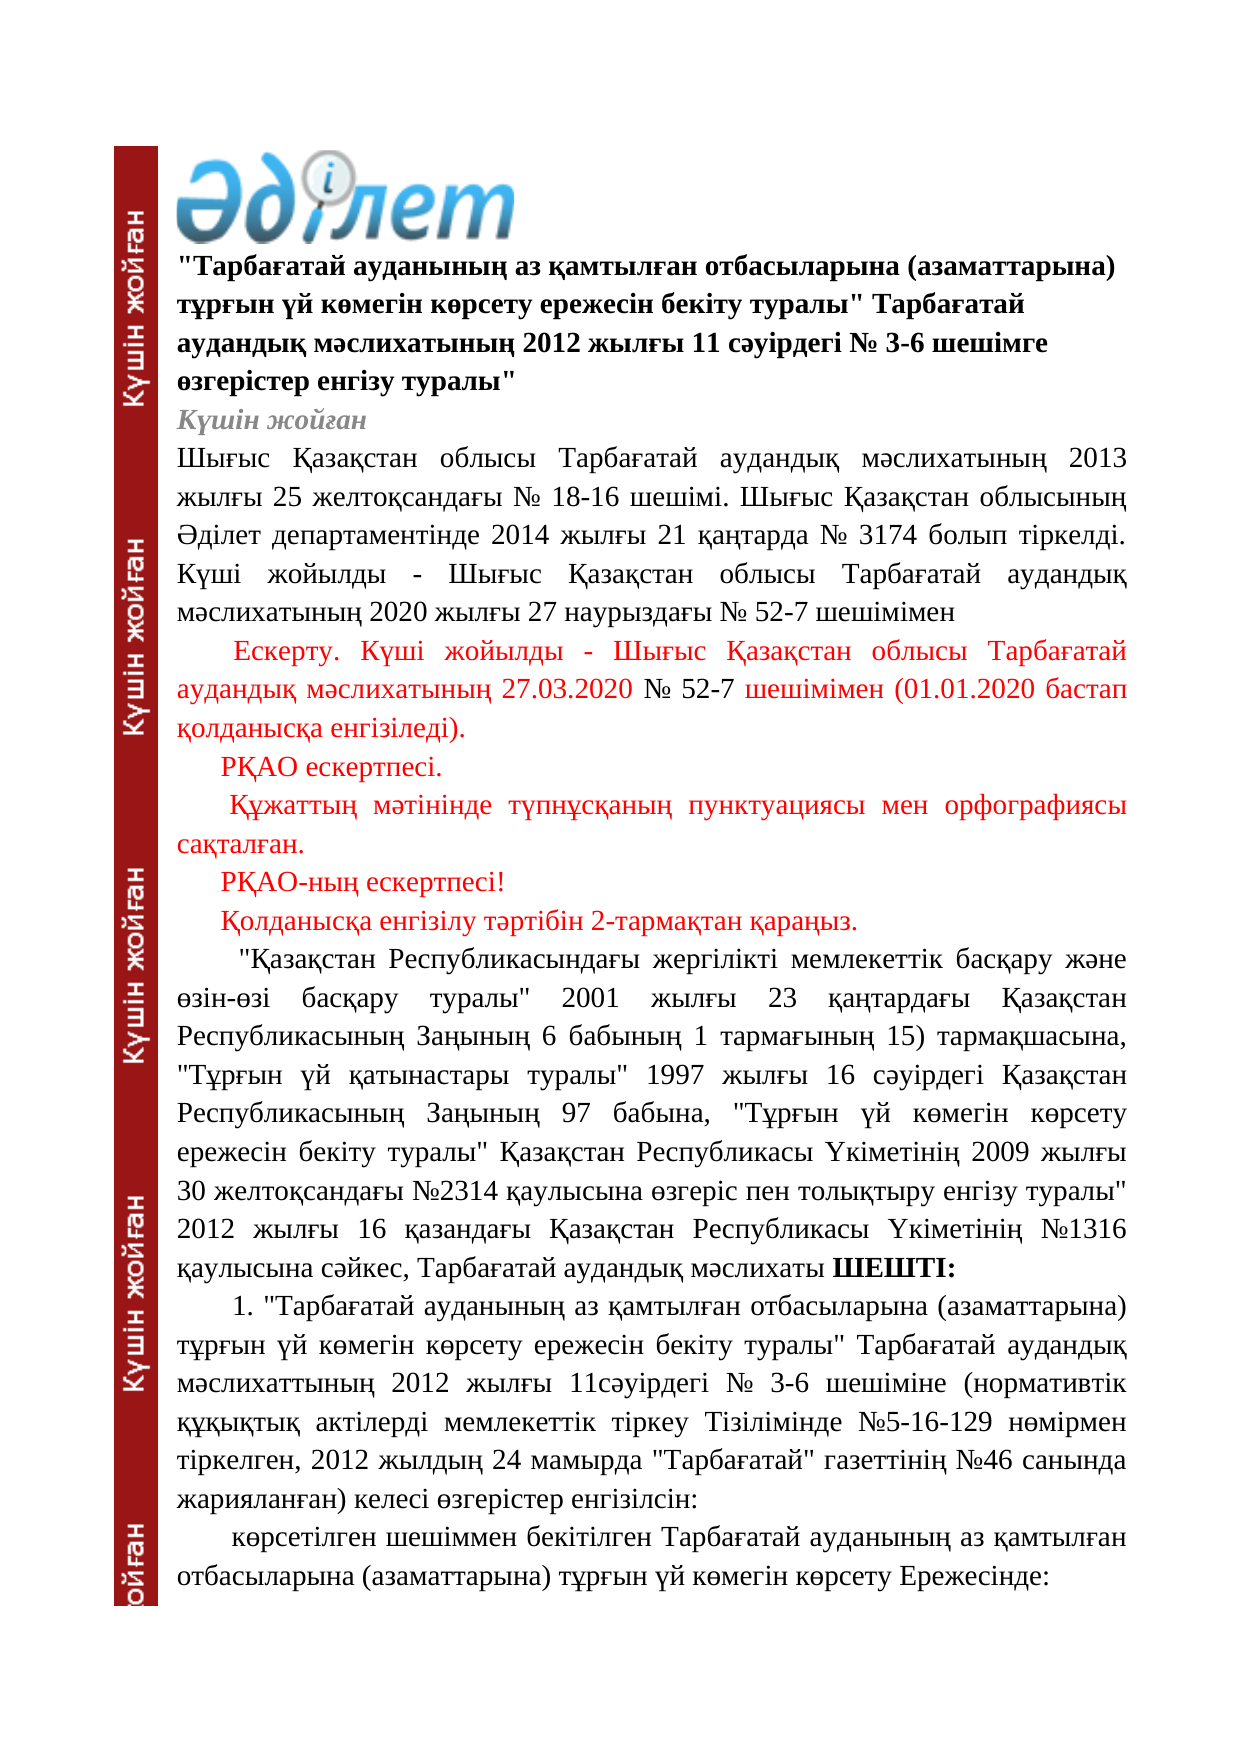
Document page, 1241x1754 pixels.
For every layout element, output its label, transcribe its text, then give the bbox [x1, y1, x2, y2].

text РҚАО ескертпесі. [112, 749, 1128, 782]
picture [114, 628, 158, 633]
picture [114, 859, 158, 864]
picture [114, 397, 158, 402]
picture [114, 782, 158, 787]
text Ескерту. Күші жойылды - Шығыс Қазақстан облысы Тарбағатай аудандық мәслихатының 27.03.2020 № 52-7 шешімімен (01.01.2020 бастап қолданысқа енгізіледі). [112, 633, 1128, 744]
text Қолданысқа енгізілу тәртібін 2-тармақтан қараңыз. [112, 903, 1128, 936]
text 1. "Тарбағатай ауданының аз қамтылған отбасыларына (азаматтарына) тұрғын үй көмегін көрсету ережесін бекіту туралы" Тарбағатай аудандық мәслихаттының 2012 жылғы 11сәуірдегі № 3-6 шешіміне (нормативтік құқықтық актілерді мемлекеттік тіркеу Тізілімінде №5-16-129 нөмірмен тіркелген, 2012 жылдың 24 мамырда "Тарбағатай" газеттінің №46 санында жарияланған) келесі өзгерістер енгізілсін: [112, 1288, 1128, 1514]
text Шығыс Қазақстан облысы Тарбағатай аудандық мәслихатының 2013 жылғы 25 желтоқсандағы № 18-16 шешімі. Шығыс Қазақстан облысының Әділет департаментінде 2014 жылғы 21 қаңтарда № 3174 болып тіркелді. Күші жойылды - Шығыс Қазақстан облысы Тарбағатай аудандық мәслихатының 2020 жылғы 27 наурыздағы № 52-7 шешімімен [112, 440, 1128, 628]
picture [114, 936, 158, 941]
picture [114, 898, 158, 903]
picture [114, 1592, 158, 1606]
text РҚАО-ның ескертпесі! [112, 864, 1128, 898]
text Құжаттың мәтінінде түпнұсқаның пунктуациясы мен орфографиясы сақталған. [112, 787, 1128, 859]
text көрсетілген шешіммен бекітілген Тарбағатай ауданының аз қамтылған отбасыларына (азаматтарына) тұрғын үй көмегін көрсету Ережесінде: [112, 1519, 1128, 1592]
picture [114, 1283, 158, 1288]
picture [114, 146, 158, 248]
picture [114, 1514, 158, 1519]
picture [114, 435, 158, 440]
text "Тарбағатай ауданының аз қамтылған отбасыларына (азаматтарына) тұрғын үй көмегін көрсету ережесін бекіту туралы" Тарбағатай аудандық мәслихатының 2012 жылғы 11 сәуірдегі № 3-6 шешімге өзгерістер енгізу туралы" [112, 248, 1128, 397]
text Күшін жойған [112, 402, 1128, 435]
picture [114, 744, 158, 749]
picture [176, 150, 515, 244]
text "Қазақстан Республикасындағы жергілікті мемлекеттік басқару және өзін-өзі басқару туралы" 2001 жылғы 23 қаңтардағы Қазақстан Республикасының Заңының 6 бабының 1 тармағының 15) тармақшасына, "Тұрғын үй қатынастары туралы" 1997 жылғы 16 сәуірдегі Қазақстан Республикасының Заңының 97 бабына, "Тұрғын үй көмегін көрсету ережесін бекіту туралы" Қазақстан Республикасы Үкіметінің 2009 жылғы 30 желтоқсандағы №2314 қаулысына өзгеріс пен толықтыру енгізу туралы" 2012 жылғы 16 қазандағы Қазақстан Республикасы Үкіметінің №1316 қаулысына сәйкес, Тарбағатай аудандық мәслихаты ШЕШТІ: [112, 941, 1128, 1283]
